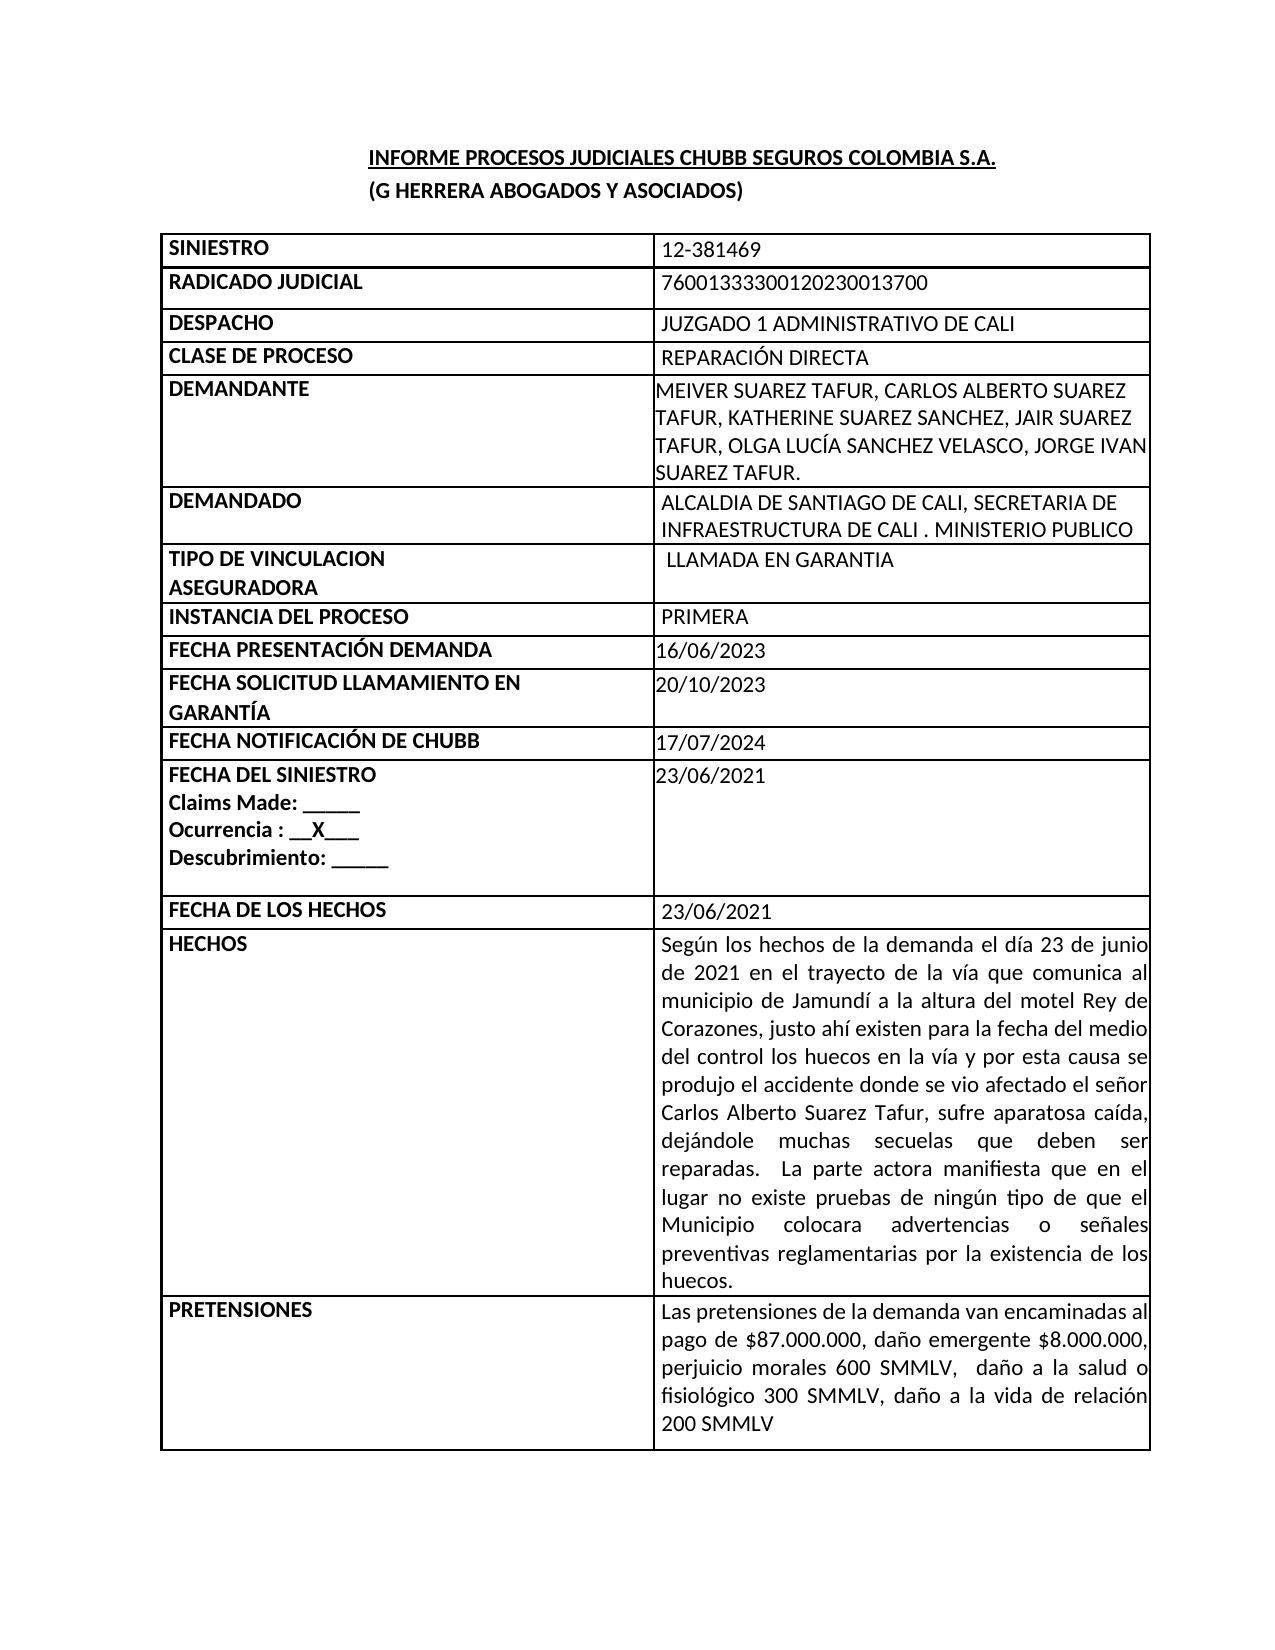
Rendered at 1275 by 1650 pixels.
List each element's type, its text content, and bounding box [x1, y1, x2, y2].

text (G HERRERA ABOGADOS Y ASOCIADOS) [368, 177, 1167, 204]
table_cell INSTANCIA DEL PROCESO [163, 604, 653, 635]
table_cell FECHA PRESENTACIÓN DEMANDA [163, 637, 653, 668]
table_cell TIPO DE VINCULACION ASEGURADORA [163, 545, 653, 602]
table_cell 17/07/2024 [655, 728, 1149, 759]
table_cell 23/06/2021 [655, 897, 1149, 928]
table_header SINIESTRO [163, 235, 653, 266]
table_cell 20/10/2023 [655, 670, 1149, 726]
table_cell HECHOS [163, 930, 653, 1295]
table_cell LLAMADA EN GARANTIA [655, 545, 1149, 602]
table_cell MEIVER SUAREZ TAFUR, CARLOS ALBERTO SUAREZ TAFUR, KATHERINE SUAREZ SANCHEZ, JAIR SUAREZ TAFUR, OLGA LUCÍA SANCHEZ VELASCO, JORGE IVAN SUAREZ TAFUR. [655, 376, 1149, 486]
table_cell DESPACHO [163, 310, 653, 341]
table_cell 23/06/2021 [655, 761, 1149, 895]
table_cell PRIMERA [655, 604, 1149, 635]
table_cell FECHA NOTIFICACIÓN DE CHUBB [163, 728, 653, 759]
table_cell Según los hechos de la demanda el día 23 de junio de 2021 en el trayecto de la vía que comunica al municipio de Jamundí a la altura del motel Rey de Corazones, justo ahí existen para la fecha del medio del control los huecos en la vía y por esta causa se produjo el accidente donde se vio afectado el señor Carlos Alberto Suarez Tafur, sufre aparatosa caída, dejándole muchas secuelas que deben ser reparadas. La parte actora manifiesta que en el lugar no existe pruebas de ningún tipo de que el Municipio colocara advertencias o señales preventivas reglamentarias por la existencia de los huecos. [655, 930, 1149, 1295]
table_cell 76001333300120230013700 [655, 269, 1149, 307]
table_cell JUZGADO 1 ADMINISTRATIVO DE CALI [655, 310, 1149, 341]
table_cell Las pretensiones de la demanda van encaminadas al pago de $87.000.000, daño emergente $8.000.000, perjuicio morales 600 SMMLV, daño a la salud o fisiológico 300 SMMLV, daño a la vida de relación 200 SMMLV [655, 1297, 1149, 1449]
table_cell ALCALDIA DE SANTIAGO DE CALI, SECRETARIA DE INFRAESTRUCTURA DE CALI . MINISTERIO PUBLICO [655, 488, 1149, 543]
table_cell FECHA SOLICITUD LLAMAMIENTO EN GARANTÍA [163, 670, 653, 726]
table_cell FECHA DE LOS HECHOS [163, 897, 653, 928]
table_header 12-381469 [655, 235, 1149, 266]
table_cell REPARACIÓN DIRECTA [655, 343, 1149, 374]
table_cell 16/06/2023 [655, 637, 1149, 668]
table_cell RADICADO JUDICIAL [163, 269, 653, 307]
table_cell DEMANDANTE [163, 376, 653, 486]
table_cell FECHA DEL SINIESTRO Claims Made: _____ Ocurrencia : __X___ Descubrimiento: _____ [163, 761, 653, 895]
table_cell CLASE DE PROCESO [163, 343, 653, 374]
text INFORME PROCESOS JUDICIALES CHUBB SEGUROS COLOMBIA S.A. [368, 143, 1167, 171]
table_cell DEMANDADO [163, 488, 653, 543]
table_cell PRETENSIONES [163, 1297, 653, 1449]
